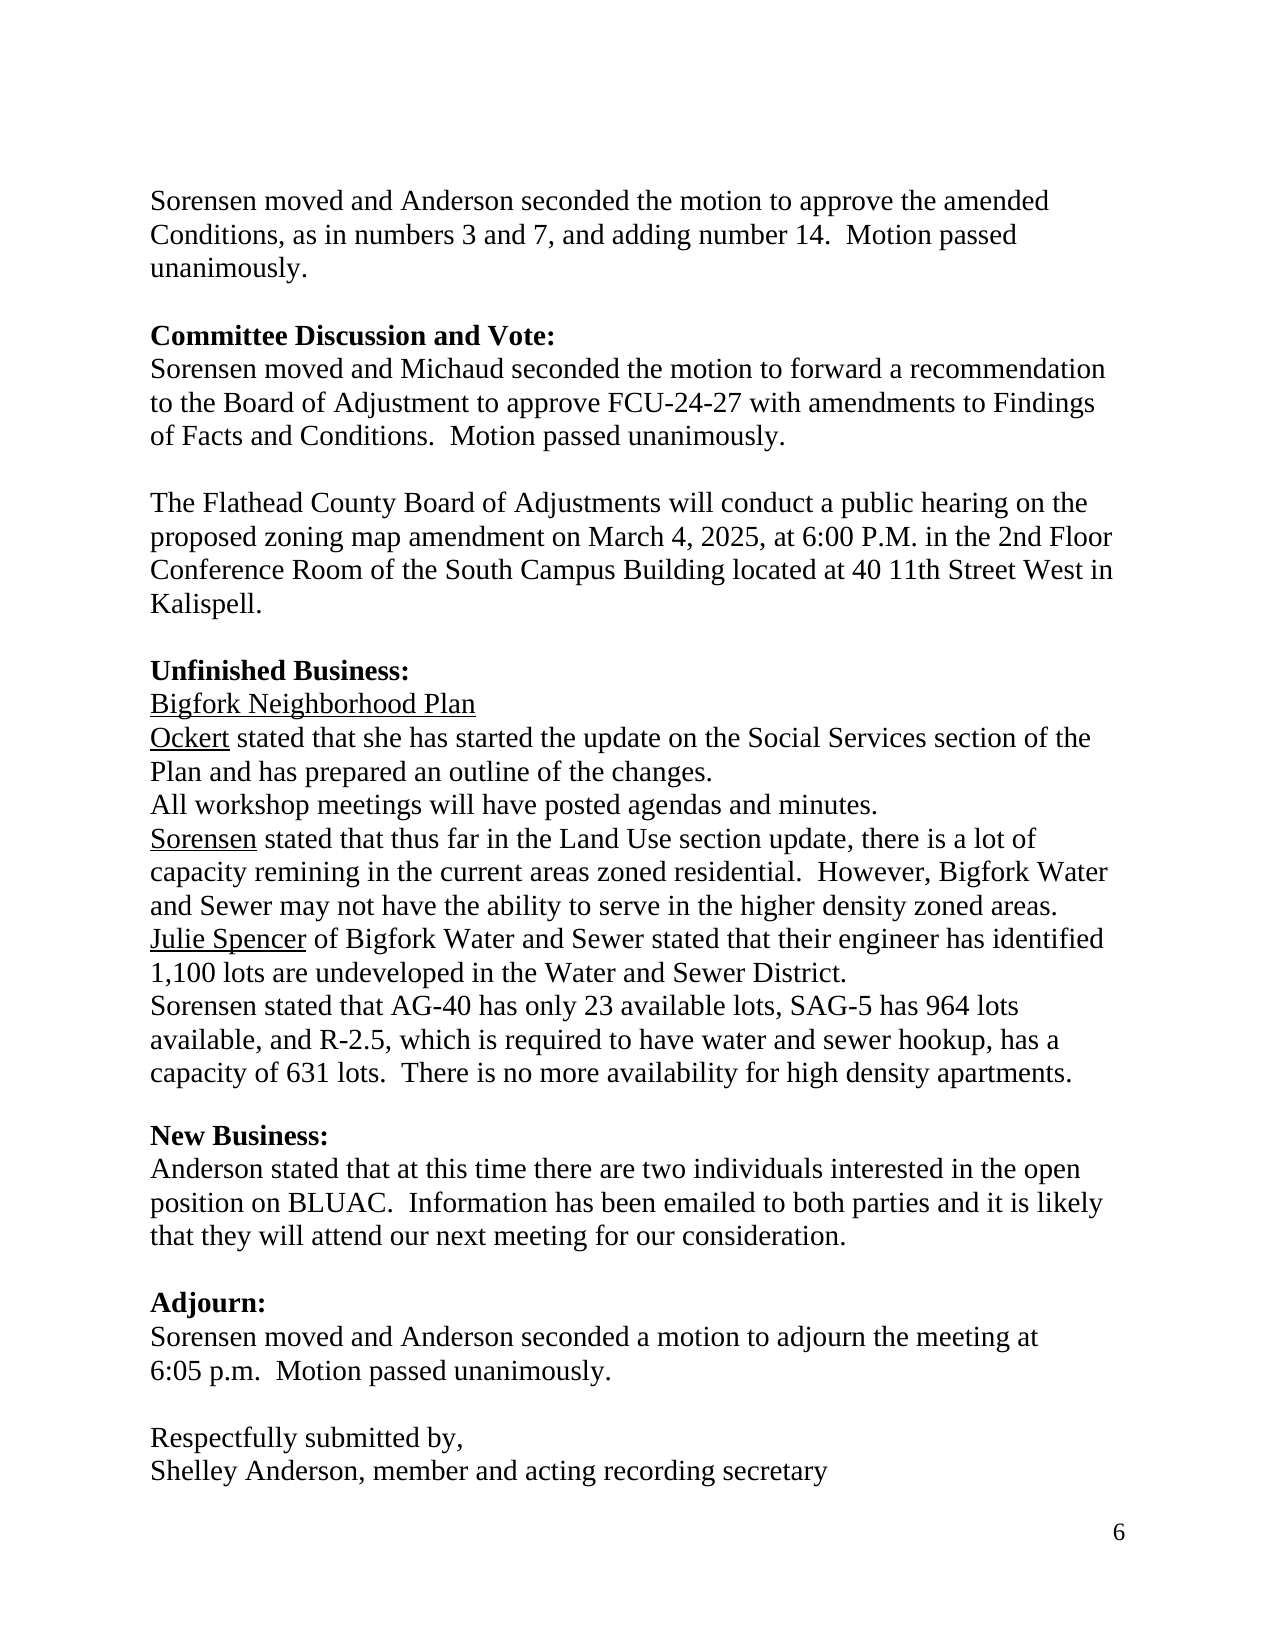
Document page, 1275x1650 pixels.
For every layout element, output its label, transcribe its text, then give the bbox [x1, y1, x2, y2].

text New Business: [150, 1118, 1125, 1151]
text Committee Discussion and Vote: [150, 318, 1125, 351]
text Sorensen moved and Michaud seconded the motion to forward a recommendation to the Board of Adjustment to approve FCU-24-27 with amendments to Findings of Facts and Conditions. Motion passed unanimously. [150, 351, 1125, 452]
text Anderson stated that at this time there are two individuals interested in the open position on BLUAC. Information has been emailed to both parties and it is likely that they will attend our next meeting for our consideration. [150, 1151, 1125, 1252]
text The Flathead County Board of Adjustments will conduct a public hearing on the proposed zoning map amendment on March 4, 2025, at 6:00 P.M. in the 2nd Floor Conference Room of the South Campus Building located at 40 11th Street West in Kalispell. [150, 485, 1125, 619]
text Adjourn: [150, 1286, 1125, 1319]
text Julie Spencer of Bigfork Water and Sewer stated that their engineer has identified 1,100 lots are undeveloped in the Water and Sewer District. [150, 921, 1125, 988]
text All workshop meetings will have posted agendas and minutes. [150, 787, 1125, 821]
text Bigfork Neighborhood Plan [150, 687, 1125, 720]
text Sorensen stated that AG-40 has only 23 available lots, SAG-5 has 964 lots available, and R-2.5, which is required to have water and sewer hookup, has a capacity of 631 lots. There is no more availability for high density apartments. [150, 988, 1125, 1089]
text Shelley Anderson, member and acting recording secretary [150, 1453, 1125, 1487]
text Respectfully submitted by, [150, 1420, 1125, 1453]
text Unfinished Business: [150, 653, 1125, 687]
text Sorensen moved and Anderson seconded a motion to adjourn the meeting at [150, 1319, 1125, 1353]
text 6:05 p.m. Motion passed unanimously. [150, 1353, 1125, 1386]
text Sorensen stated that thus far in the Land Use section update, there is a lot of capacity remining in the current areas zoned residential. However, Bigfork Water and Sewer may not have the ability to serve in the higher density zoned areas. [150, 821, 1125, 921]
text Sorensen moved and Anderson seconded the motion to approve the amended Conditions, as in numbers 3 and 7, and adding number 14. Motion passed unanimously. [150, 183, 1125, 284]
text Ockert stated that she has started the update on the Social Services section of the Plan and has prepared an outline of the changes. [150, 720, 1125, 787]
